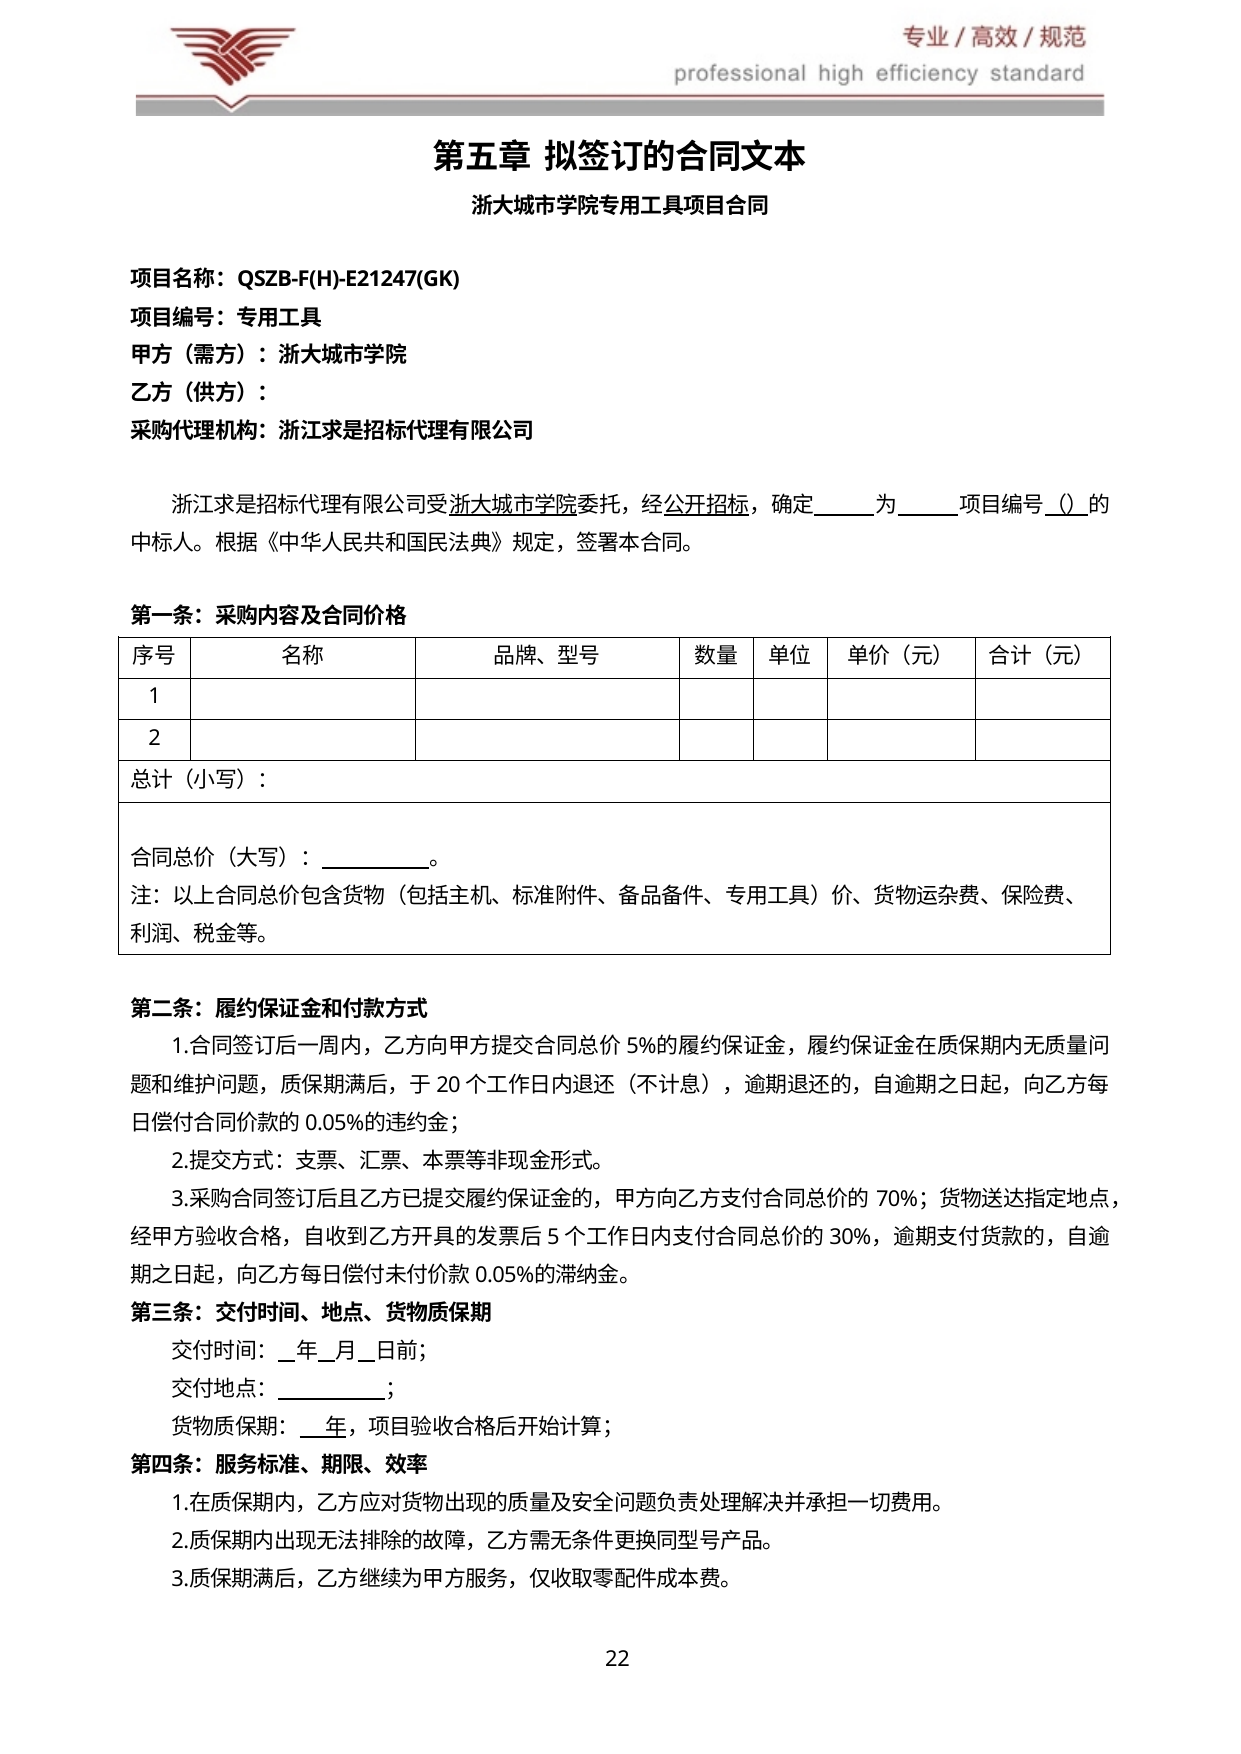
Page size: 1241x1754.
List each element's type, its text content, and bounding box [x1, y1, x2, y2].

text 交付地点： ； [130, 1371, 1182, 1402]
text 项目编号：专用工具 [130, 299, 1110, 331]
table_header 品牌、型号 [416, 638, 679, 678]
text 货物质保期： 年，项目验收合格后开始计算； [130, 1409, 1182, 1440]
text 1.在质保期内，乙方应对货物出现的质量及安全问题负责处理解决并承担一切费用。 [130, 1484, 1110, 1516]
table_header 序号 [119, 638, 190, 678]
table_cell [754, 720, 827, 760]
picture [135, 3, 1105, 116]
text 浙江求是招标代理有限公司受浙大城市学院委托，经公开招标，确定 为 项目编号（）的中标人。根据《中华人民共和国民法典》规定，签署本合同。 [130, 487, 1110, 556]
table_header 单价（元） [828, 638, 975, 678]
table_cell [976, 679, 1110, 719]
table_cell [976, 720, 1110, 760]
table_cell [416, 720, 679, 760]
table_cell [828, 720, 975, 760]
text 采购代理机构：浙江求是招标代理有限公司 [130, 413, 1110, 445]
table_header 单位 [754, 638, 827, 678]
table_header 数量 [680, 638, 753, 678]
table_cell [828, 679, 975, 719]
table_cell [680, 720, 753, 760]
table_cell 合同总价（大写）： 。 注：以上合同总价包含货物（包括主机、标准附件、备品备件、专用工具）价、货物运杂费、保险费、利润、税金等。 [119, 803, 1110, 954]
text 浙大城市学院专用工具项目合同 [130, 188, 1110, 219]
table_cell 总计（小写）： [119, 761, 1110, 802]
text 3.采购合同签订后且乙方已提交履约保证金的，甲方向乙方支付合同总价的70%；货物送达指定地点，经甲方验收合格，自收到乙方开具的发票后5个工作日内支付合同总价的30%，逾期支付货款的，自逾期之日起，向乙方每日偿付未付价款0.05%的滞纳金。 [130, 1181, 1110, 1289]
text 2.质保期内出现无法排除的故障，乙方需无条件更换同型号产品。 [130, 1523, 1110, 1554]
table_header 合计（元） [976, 638, 1110, 678]
text 乙方（供方）： [130, 375, 1110, 407]
table_cell 1 [119, 679, 190, 719]
text 第二条：履约保证金和付款方式 [130, 991, 1110, 1022]
text 3.质保期满后，乙方继续为甲方服务，仅收取零配件成本费。 [130, 1561, 1110, 1593]
text 第三条：交付时间、地点、货物质保期 [130, 1295, 1110, 1327]
table_cell [680, 679, 753, 719]
table_cell [191, 720, 415, 760]
text 第一条：采购内容及合同价格 [130, 598, 1110, 630]
table_cell [191, 679, 415, 719]
text 第四条：服务标准、期限、效率 [130, 1447, 1110, 1478]
text 项目名称：QSZB-F(H)-E21247(GK) [130, 261, 1110, 293]
text 2.提交方式：支票、汇票、本票等非现金形式。 [130, 1143, 1110, 1174]
text 甲方（需方）：浙大城市学院 [130, 337, 1110, 369]
table_header 名称 [191, 638, 415, 678]
text 第五章 拟签订的合同文本 [130, 130, 1110, 178]
text 1.合同签订后一周内，乙方向甲方提交合同总价5%的履约保证金，履约保证金在质保期内无质量问题和维护问题，质保期满后，于20个工作日内退还（不计息），逾期退还的，自逾期之日起，向乙方每日偿付合同价款的0.05%的违约金； [130, 1028, 1110, 1136]
text 交付时间： 年 月 日前； [130, 1333, 1182, 1364]
table_cell [416, 679, 679, 719]
table_cell 2 [119, 720, 190, 760]
table_cell [754, 679, 827, 719]
